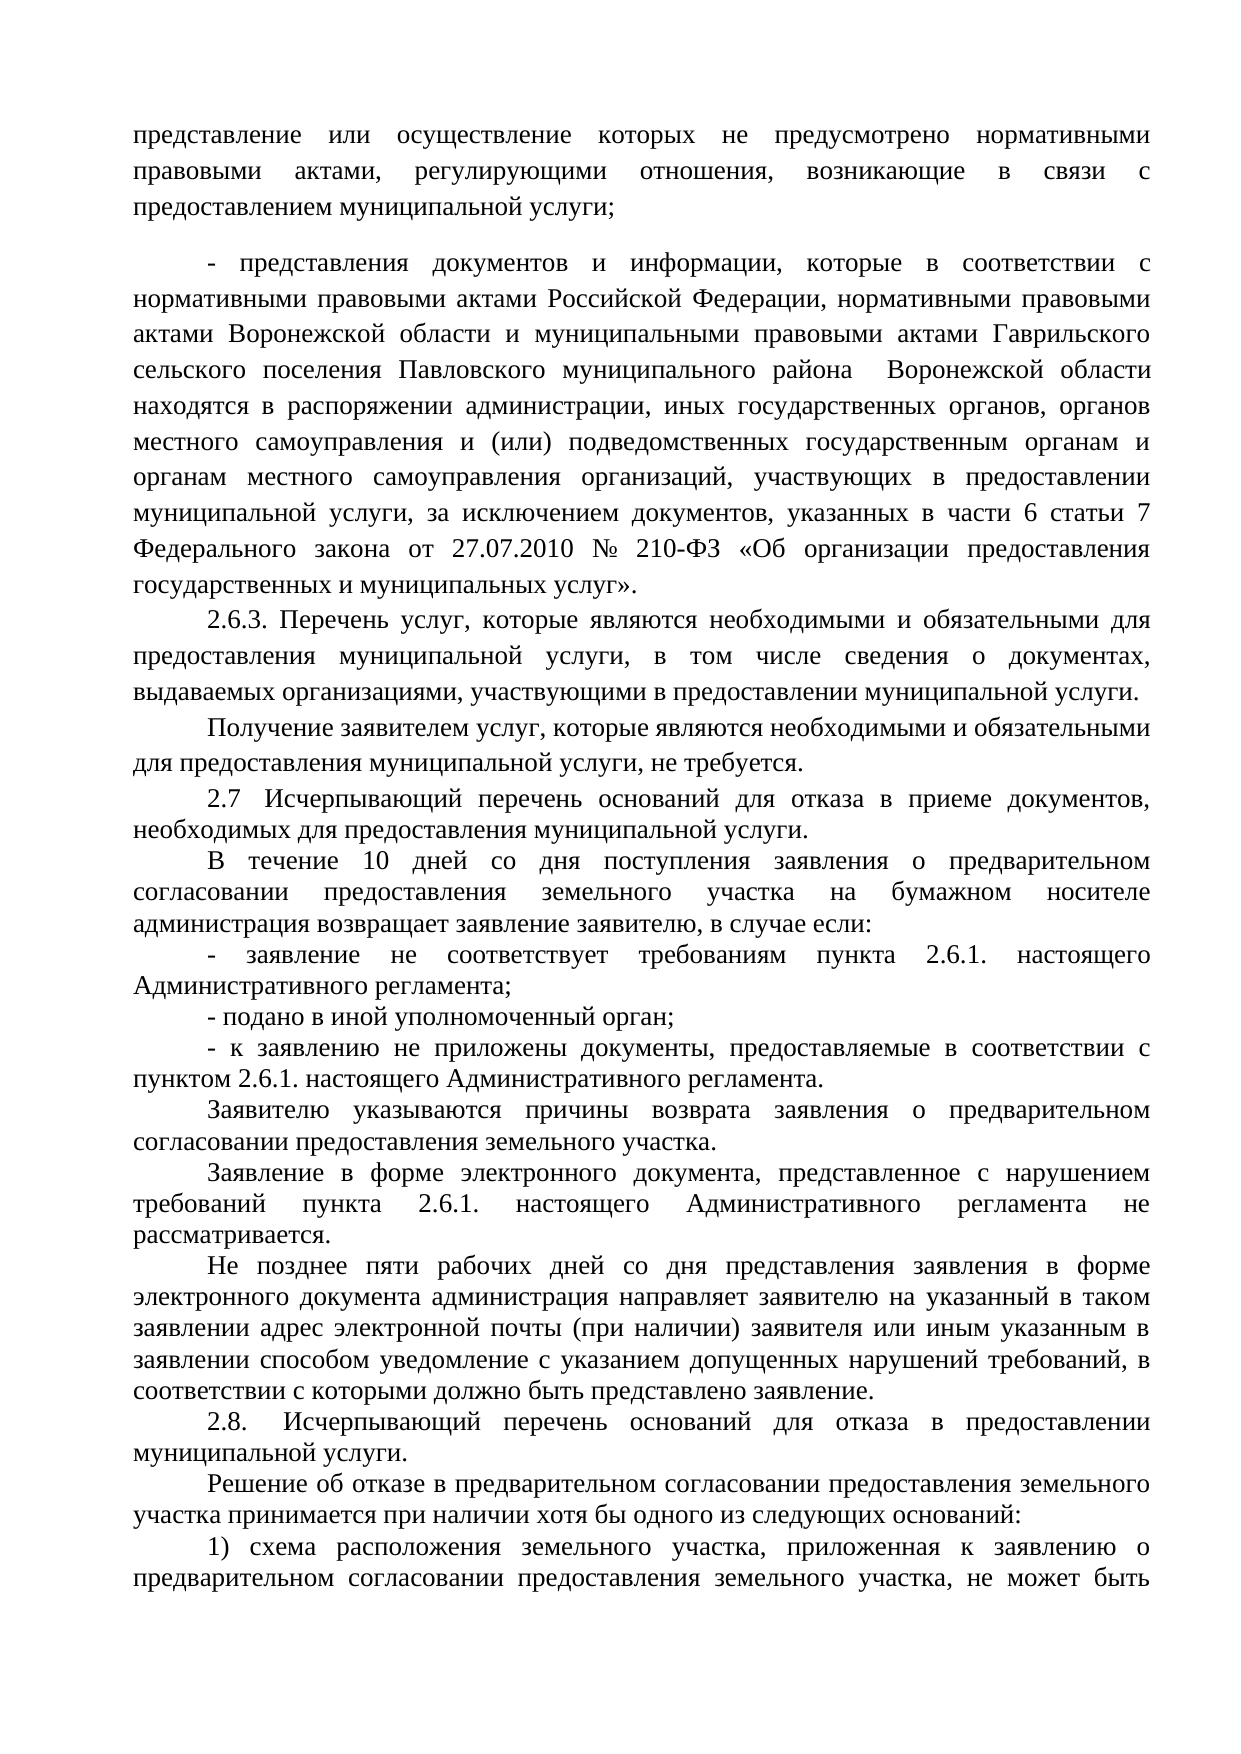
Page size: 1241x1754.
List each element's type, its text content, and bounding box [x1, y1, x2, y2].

text Не позднее пяти рабочих дней со дня представления заявления в форме электронного документа администрация направляет заявителю на указанный в таком заявлении адрес электронной почты (при наличии) заявителя или иным указанным в заявлении способом уведомление с указанием допущенных нарушений требований, в соответствии с которыми должно быть представлено заявление. [133, 1249, 1152, 1405]
text - к заявлению не приложены документы, предоставляемые в соответствии с пунктом 2.6.1. настоящего Административного регламента. [133, 1031, 1152, 1093]
text Решение об отказе в предварительном согласовании предоставления земельного участка принимается при наличии хотя бы одного из следующих оснований: [133, 1467, 1152, 1529]
text В течение 10 дней со дня поступления заявления о предварительном согласовании предоставления земельного участка на бумажном носителе администрация возвращает заявление заявителю, в случае если: [133, 844, 1152, 938]
list Исчерпывающий перечень оснований для отказа в приеме документов, необходимых для предоставления муниципальной услуги. [133, 782, 1152, 844]
text Получение заявителем услуг, которые являются необходимыми и обязательными для предоставления муниципальной услуги, не требуется. [133, 711, 1152, 777]
text - подано в иной уполномоченный орган; [133, 1000, 1152, 1031]
text - заявление не соответствует требованиям пункта 2.6.1. настоящего Административного регламента; [133, 938, 1152, 1000]
text 2.6.3. Перечень услуг, которые являются необходимыми и обязательными для предоставления муниципальной услуги, в том числе сведения о документах, выдаваемых организациями, участвующими в предоставлении муниципальной услуги. [133, 603, 1152, 706]
text Заявление в форме электронного документа, представленное с нарушением требований пункта 2.6.1. настоящего Административного регламента не рассматривается. [133, 1156, 1152, 1249]
text - представления документов и информации, которые в соответствии с нормативными правовыми актами Российской Федерации, нормативными правовыми актами Воронежской области и муниципальными правовыми актами Гаврильского сельского поселения Павловского муниципального района Воронежской области находятся в распоряжении администрации, иных государственных органов, органов местного самоуправления и (или) подведомственных государственным органам и органам местного самоуправления организаций, участвующих в предоставлении муниципальной услуги, за исключением документов, указанных в части 6 статьи 7 Федерального закона от 27.07.2010 № 210-ФЗ «Об организации предоставления государственных и муниципальных услуг». [133, 246, 1152, 599]
list Исчерпывающий перечень оснований для отказа в предоставлении муниципальной услуги. [133, 1405, 1152, 1467]
text Заявителю указываются причины возврата заявления о предварительном согласовании предоставления земельного участка. [133, 1093, 1152, 1156]
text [133, 118, 1152, 221]
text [133, 1529, 1152, 1592]
